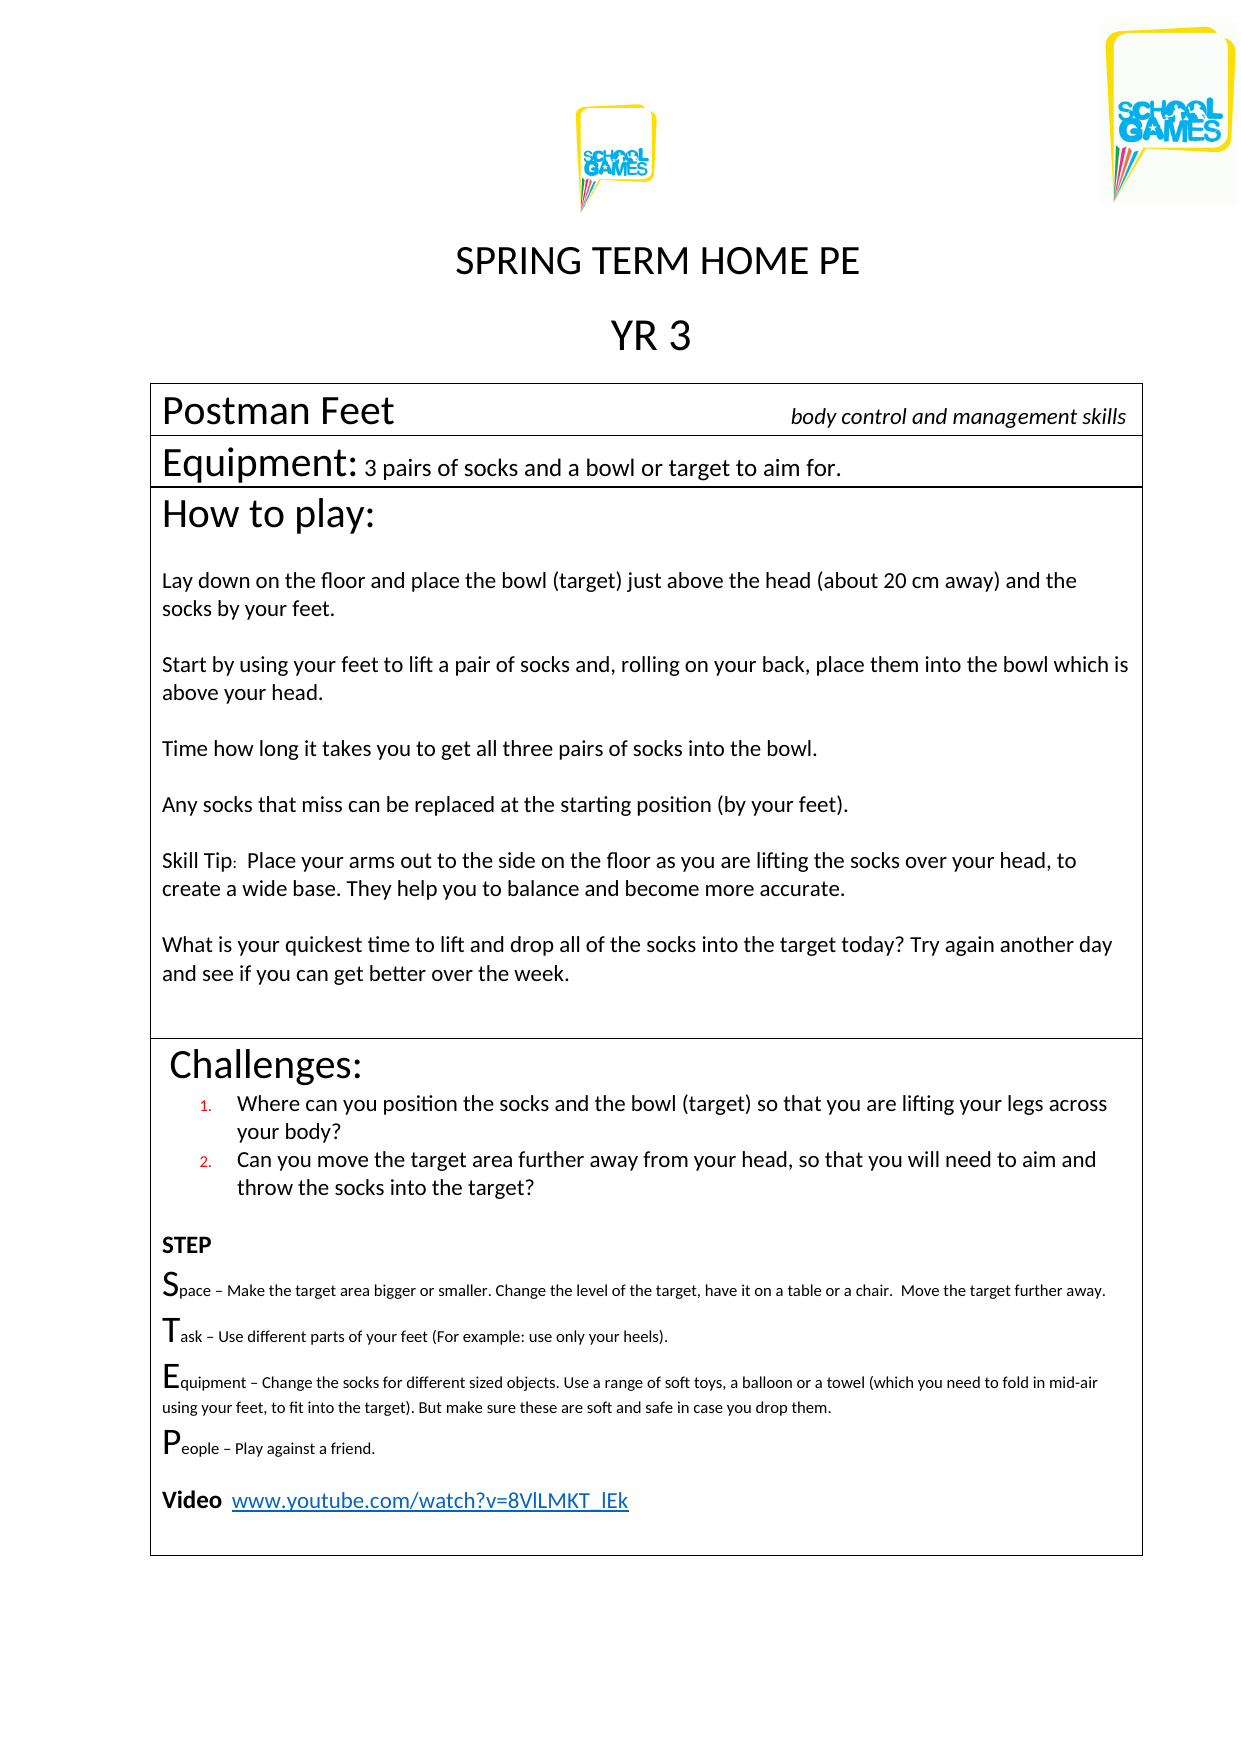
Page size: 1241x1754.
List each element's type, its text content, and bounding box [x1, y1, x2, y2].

picture [572, 101, 659, 216]
table_cell Equipment: 3 pairs of socks and a bowl or target to aim for. [151, 436, 1142, 486]
text SPRING TERM HOME PE [150, 234, 1152, 285]
table_header Postman Feet body control and management skills [151, 384, 1142, 434]
picture [1100, 22, 1238, 204]
table_cell Challenges: Where can you position the socks and the bowl (target) so that you are lifting your legs across your body? Can you move the target area further away from your head, so that you will need to aim and throw the socks into the target? STEP Space – Make the target area bigger or smaller. Change the level of the target, have it on a table or a chair. Move the target further away. Task – Use different parts of your feet (For example: use only your heels). Equipment – Change the socks for different sized objects. Use a range of soft toys, a balloon or a towel (which you need to fold in mid-air using your feet, to fit into the target). But make sure these are soft and safe in case you drop them. People – Play against a friend. Video www.youtube.com/watch?v=8VlLMKT_lEk [151, 1039, 1142, 1555]
text YR 3 [150, 306, 1152, 362]
table_cell How to play: Lay down on the floor and place the bowl (target) just above the head (about 20 cm away) and the socks by your feet. Start by using your feet to lift a pair of socks and, rolling on your back, place them into the bowl which is above your head. Time how long it takes you to get all three pairs of socks into the bowl. Any socks that miss can be replaced at the starting position (by your feet). Skill Tip: Place your arms out to the side on the floor as you are lifting the socks over your head, to create a wide base. They help you to balance and become more accurate. What is your quickest time to lift and drop all of the socks into the target today? Try again another day and see if you can get better over the week. [151, 488, 1142, 1037]
